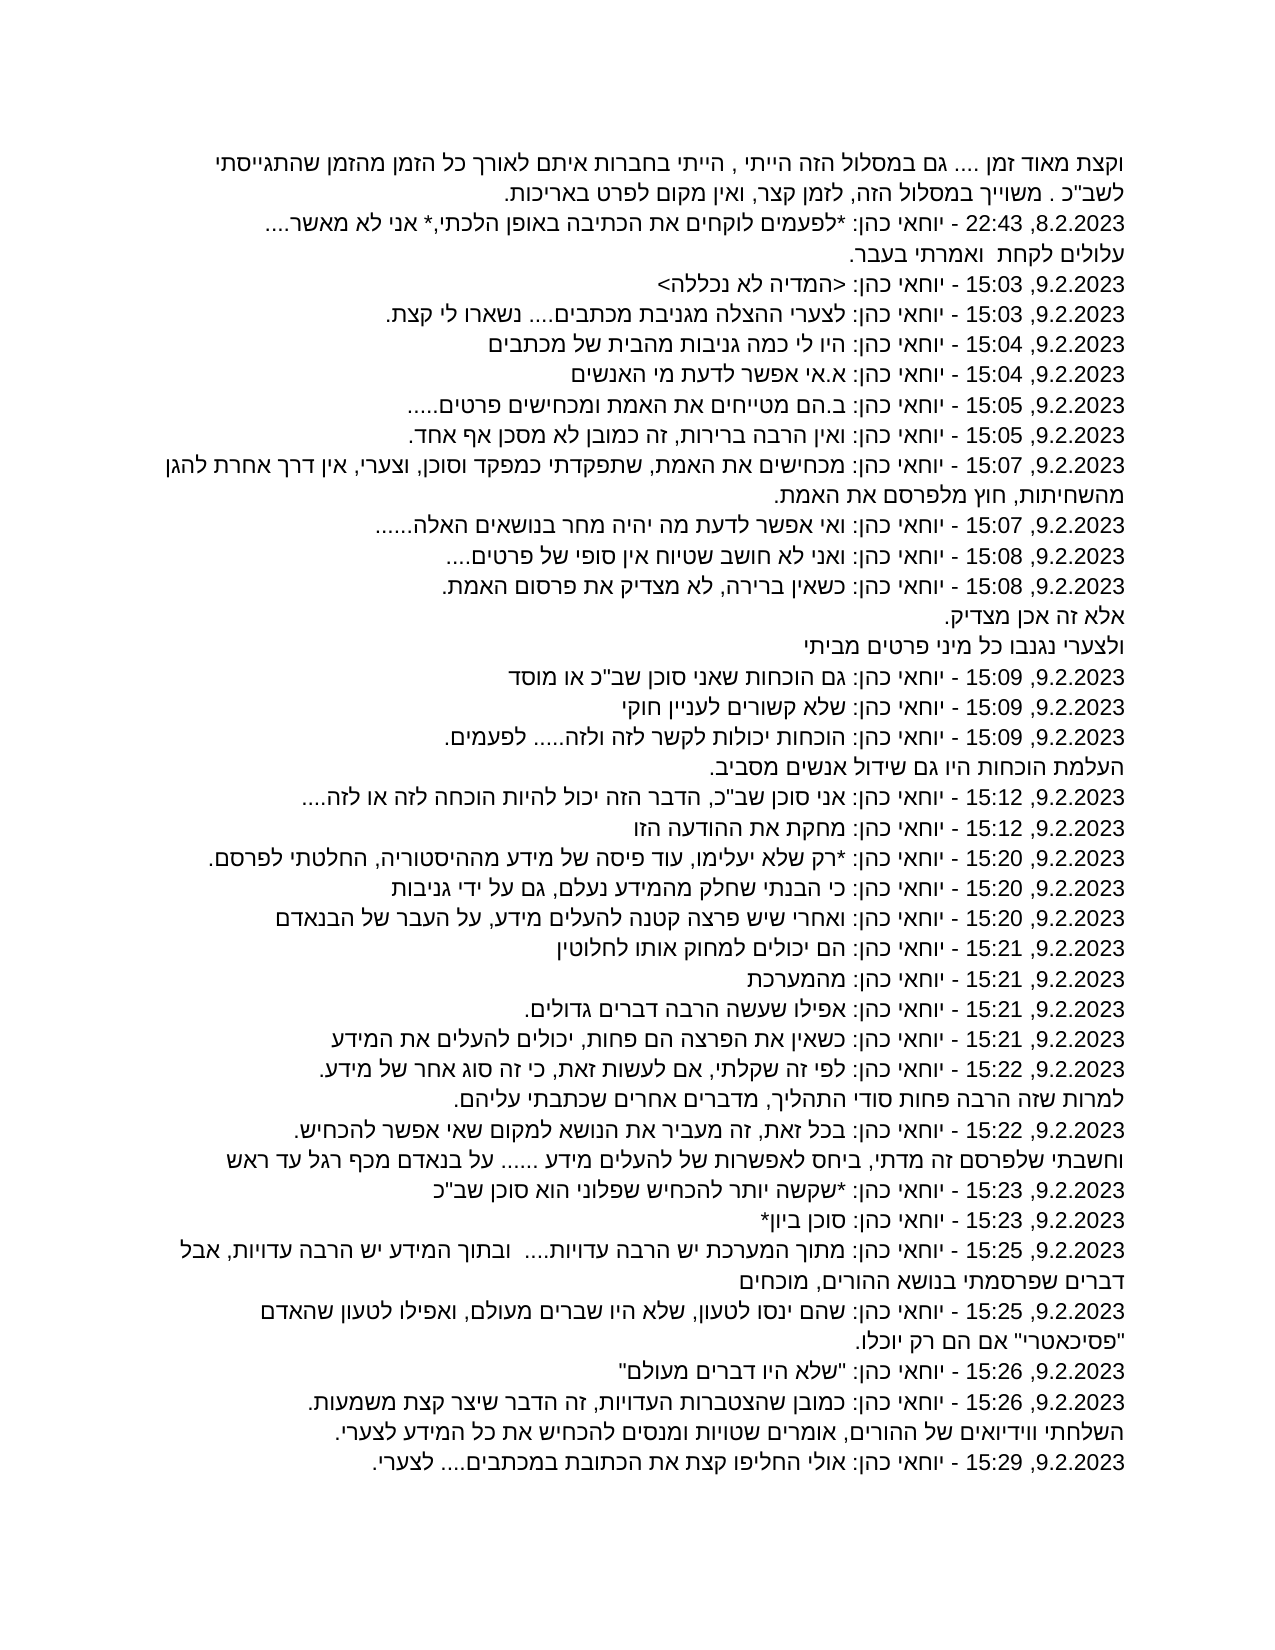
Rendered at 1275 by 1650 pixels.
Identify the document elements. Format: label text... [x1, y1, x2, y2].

text 9.2.2023, 15:25 - יוחאי כהן: מתוך המערכת יש הרבה עדויות.... ובתוך המידע יש הרבה עדויות, אבל דברים שפרסמתי בנושא ההורים, מוכחים [150, 1237, 1125, 1294]
text 9.2.2023, 15:04 - יוחאי כהן: א.אי אפשר לדעת מי האנשים [150, 361, 1125, 388]
text 9.2.2023, 15:21 - יוחאי כהן: הם יכולים למחוק אותו לחלוטין [150, 935, 1125, 962]
text השלחתי ווידיואים של ההורים, אומרים שטויות ומנסים להכחיש את כל המידע לצערי. [150, 1419, 1125, 1445]
text 9.2.2023, 15:23 - יוחאי כהן: סוכן ביון* [150, 1207, 1125, 1234]
text 9.2.2023, 15:21 - יוחאי כהן: כשאין את הפרצה הם פחות, יכולים להעלים את המידע [150, 1026, 1125, 1052]
text למרות שזה הרבה פחות סודי התהליך, מדברים אחרים שכתבתי עליהם. [150, 1086, 1125, 1113]
text 8.2.2023, 22:43 - יוחאי כהן: *לפעמים לוקחים את הכתיבה באופן הלכתי,* אני לא מאשר.... [150, 210, 1125, 237]
text 9.2.2023, 15:22 - יוחאי כהן: בכל זאת, זה מעביר את הנושא למקום שאי אפשר להכחיש. [150, 1117, 1125, 1143]
text 9.2.2023, 15:23 - יוחאי כהן: *שקשה יותר להכחיש שפלוני הוא סוכן שב"כ [150, 1177, 1125, 1203]
text 9.2.2023, 15:12 - יוחאי כהן: ‏מחקת את ההודעה הזו [150, 814, 1125, 841]
text ולצערי נגנבו כל מיני פרטים מביתי [150, 633, 1125, 660]
text 9.2.2023, 15:08 - יוחאי כהן: כשאין ברירה, לא מצדיק את פרסום האמת. [150, 573, 1125, 599]
text 9.2.2023, 15:29 - יוחאי כהן: אולי החליפו קצת את הכתובת במכתבים.... לצערי. [150, 1449, 1125, 1475]
text 9.2.2023, 15:05 - יוחאי כהן: ב.הם מטייחים את האמת ומכחישים פרטים..... [150, 392, 1125, 418]
text 9.2.2023, 15:09 - יוחאי כהן: שלא קשורים לעניין חוקי [150, 694, 1125, 720]
text עלולים לקחת ואמרתי בעבר. [150, 241, 1125, 267]
text וחשבתי שלפרסם זה מדתי, ביחס לאפשרות של להעלים מידע ...... על בנאדם מכף רגל עד ראש [150, 1147, 1125, 1173]
text 9.2.2023, 15:03 - יוחאי כהן: לצערי ההצלה מגניבת מכתבים.... נשארו לי קצת. [150, 301, 1125, 327]
text וקצת מאוד זמן .... גם במסלול הזה הייתי , הייתי בחברות איתם לאורך כל הזמן מהזמן שהתגייסתי לשב"כ . משוייך במסלול הזה, לזמן קצר, ואין מקום לפרט באריכות. [150, 150, 1125, 207]
text 9.2.2023, 15:22 - יוחאי כהן: לפי זה שקלתי, אם לעשות זאת, כי זה סוג אחר של מידע. [150, 1056, 1125, 1083]
text אלא זה אכן מצדיק. [150, 603, 1125, 629]
text 9.2.2023, 15:08 - יוחאי כהן: ואני לא חושב שטיוח אין סופי של פרטים.... [150, 543, 1125, 569]
text 9.2.2023, 15:26 - יוחאי כהן: "שלא היו דברים מעולם" [150, 1358, 1125, 1385]
text 9.2.2023, 15:20 - יוחאי כהן: כי הבנתי שחלק מהמידע נעלם, גם על ידי גניבות [150, 875, 1125, 901]
text 9.2.2023, 15:03 - יוחאי כהן: <המדיה לא נכללה> [150, 271, 1125, 297]
text 9.2.2023, 15:21 - יוחאי כהן: מהמערכת [150, 966, 1125, 992]
text 9.2.2023, 15:12 - יוחאי כהן: אני סוכן שב"כ, הדבר הזה יכול להיות הוכחה לזה או לזה.... [150, 784, 1125, 811]
text 9.2.2023, 15:09 - יוחאי כהן: הוכחות יכולות לקשר לזה ולזה..... לפעמים. [150, 724, 1125, 750]
text 9.2.2023, 15:20 - יוחאי כהן: *רק שלא יעלימו, עוד פיסה של מידע מההיסטוריה, החלטתי לפרסם. [150, 845, 1125, 871]
text 9.2.2023, 15:26 - יוחאי כהן: כמובן שהצטברות העדויות, זה הדבר שיצר קצת משמעות. [150, 1388, 1125, 1415]
text 9.2.2023, 15:04 - יוחאי כהן: היו לי כמה גניבות מהבית של מכתבים [150, 331, 1125, 358]
text 9.2.2023, 15:21 - יוחאי כהן: אפילו שעשה הרבה דברים גדולים. [150, 996, 1125, 1022]
text 9.2.2023, 15:09 - יוחאי כהן: גם הוכחות שאני סוכן שב"כ או מוסד [150, 663, 1125, 690]
text 9.2.2023, 15:05 - יוחאי כהן: ואין הרבה ברירות, זה כמובן לא מסכן אף אחד. [150, 422, 1125, 448]
text 9.2.2023, 15:25 - יוחאי כהן: שהם ינסו לטעון, שלא היו שברים מעולם, ואפילו לטעון שהאדם "פסיכאטרי" אם הם רק יוכלו. [150, 1298, 1125, 1354]
text העלמת הוכחות היו גם שידול אנשים מסביב. [150, 754, 1125, 781]
text 9.2.2023, 15:20 - יוחאי כהן: ואחרי שיש פרצה קטנה להעלים מידע, על העבר של הבנאדם [150, 905, 1125, 932]
text 9.2.2023, 15:07 - יוחאי כהן: מכחישים את האמת, שתפקדתי כמפקד וסוכן, וצערי, אין דרך אחרת להגן מהשחיתות, חוץ מלפרסם את האמת. [150, 452, 1125, 509]
text 9.2.2023, 15:07 - יוחאי כהן: ואי אפשר לדעת מה יהיה מחר בנושאים האלה...... [150, 512, 1125, 539]
